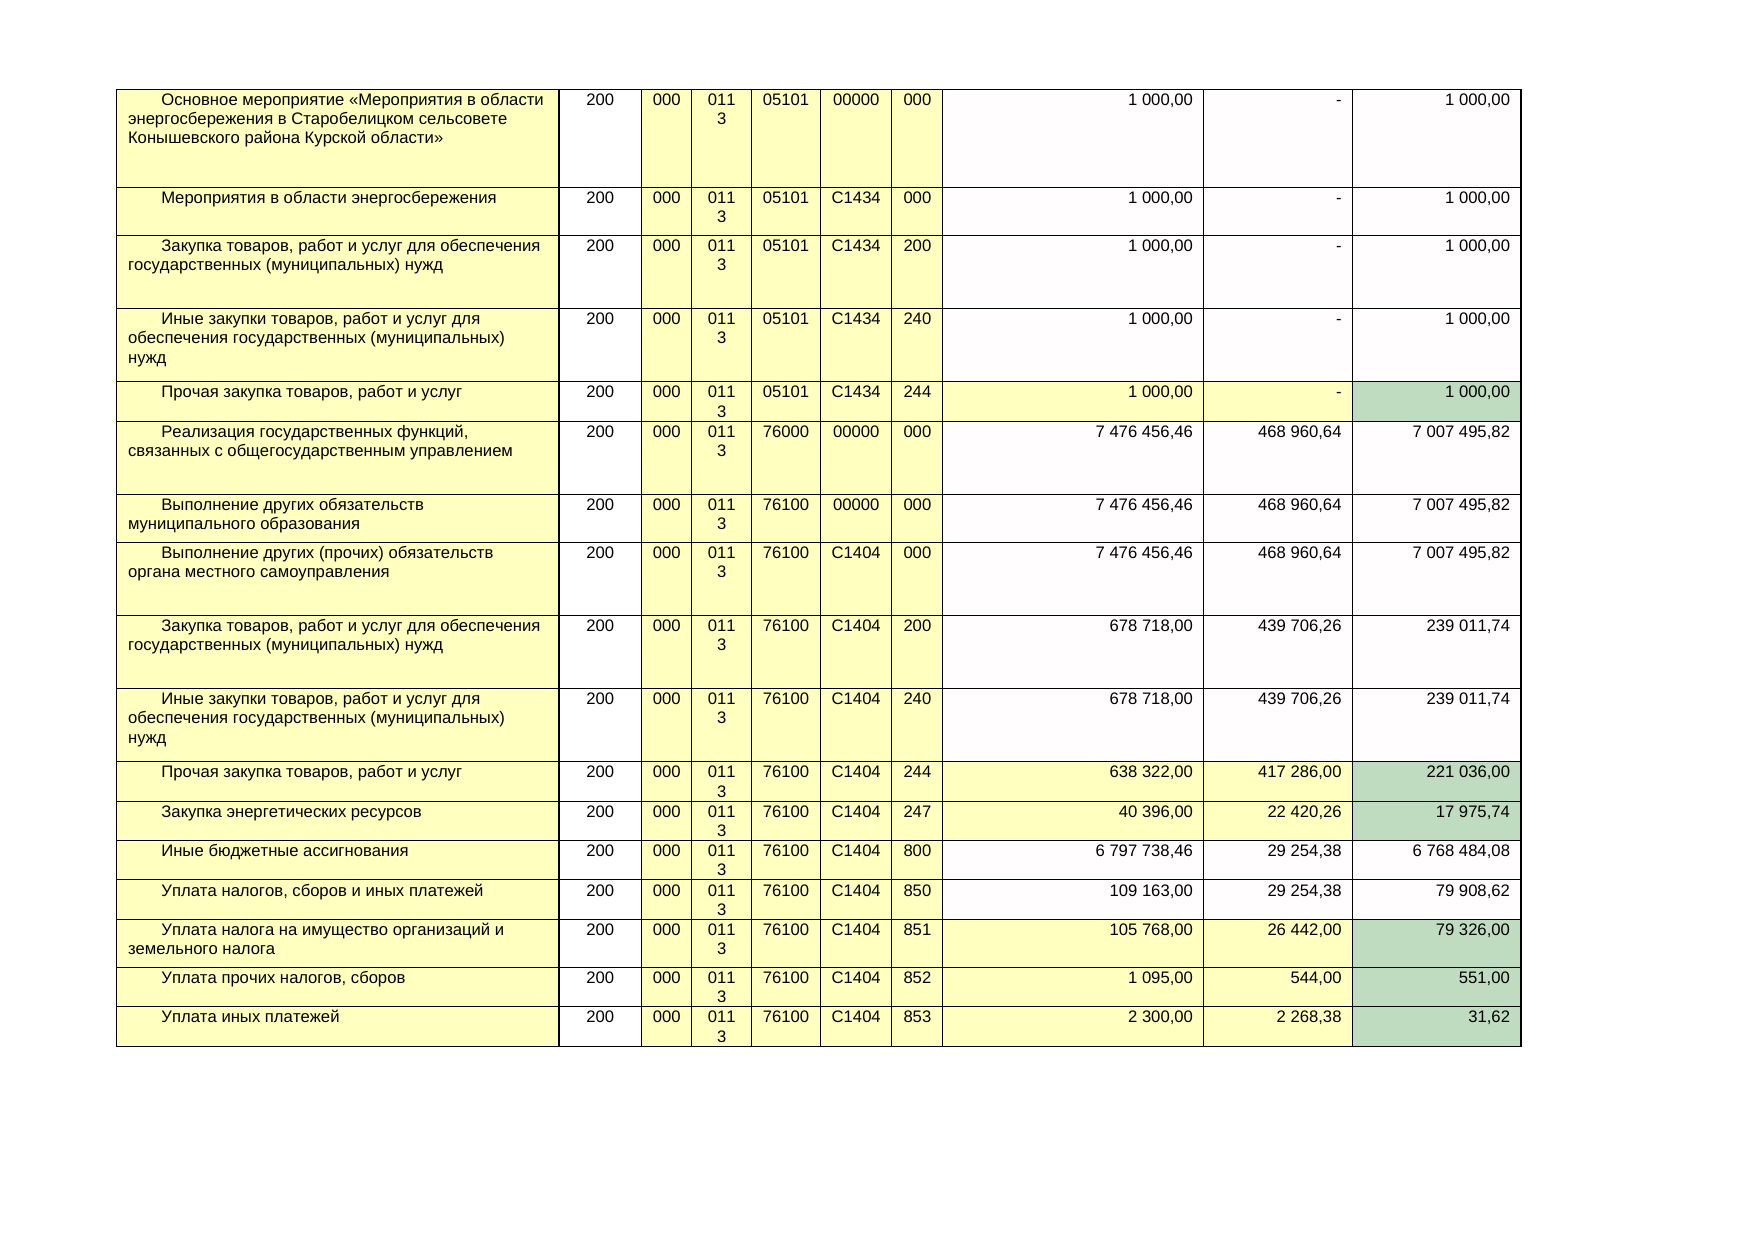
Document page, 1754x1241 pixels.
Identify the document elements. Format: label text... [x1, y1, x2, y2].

table_cell 000 [642, 236, 691, 308]
table_cell Прочая закупка товаров, работ и услуг [117, 382, 558, 421]
table_cell С1404 [821, 543, 891, 615]
table_cell Иные закупки товаров, работ и услуг для обеспечения государственных (муниципальных) нужд [117, 309, 558, 381]
table_cell 40 396,00 [943, 802, 1203, 840]
table_cell С1404 [821, 616, 891, 688]
table_cell 200 [560, 616, 641, 688]
table_cell 200 [560, 382, 641, 421]
table_cell 240 [892, 689, 942, 761]
table_cell Выполнение других обязательств муниципального образования [117, 495, 558, 542]
table_cell 0113 [692, 762, 751, 801]
table_cell 200 [560, 762, 641, 801]
table_cell С1404 [821, 920, 891, 967]
table_cell 31,62 [1353, 1007, 1520, 1046]
table_cell Уплата налогов, сборов и иных платежей [117, 880, 558, 919]
table_cell 7 476 456,46 [943, 495, 1203, 542]
table_cell 0113 [692, 90, 751, 187]
table_cell 200 [560, 188, 641, 235]
table_cell 1 000,00 [943, 90, 1203, 187]
table_cell Прочая закупка товаров, работ и услуг [117, 762, 558, 801]
table_cell 468 960,64 [1204, 543, 1352, 615]
table_cell С1404 [821, 841, 891, 879]
table_cell 1 000,00 [943, 309, 1203, 381]
table_cell 000 [642, 90, 691, 187]
table_cell 000 [892, 188, 942, 235]
table_cell 000 [642, 689, 691, 761]
table_cell 0113 [692, 188, 751, 235]
table_cell 0113 [692, 689, 751, 761]
table_cell 00000 [821, 90, 891, 187]
table_cell 1 000,00 [1353, 236, 1520, 308]
table_cell Уплата прочих налогов, сборов [117, 968, 558, 1006]
table_cell 000 [642, 382, 691, 421]
table_cell - [1204, 188, 1352, 235]
table_cell Уплата налога на имущество организаций и земельного налога [117, 920, 558, 967]
table_cell 0113 [692, 236, 751, 308]
table_cell 000 [892, 495, 942, 542]
table_cell 05101 [752, 309, 820, 381]
table_cell 79 326,00 [1353, 920, 1520, 967]
table_cell С1434 [821, 309, 891, 381]
table_cell 0113 [692, 920, 751, 967]
table_cell 00000 [821, 495, 891, 542]
table_cell 853 [892, 1007, 942, 1046]
table_cell 29 254,38 [1204, 880, 1352, 919]
table_cell 0113 [692, 382, 751, 421]
table_cell 200 [560, 236, 641, 308]
table_cell 76100 [752, 495, 820, 542]
table_cell 05101 [752, 188, 820, 235]
table_cell 105 768,00 [943, 920, 1203, 967]
table_cell 000 [892, 90, 942, 187]
table_cell Выполнение других (прочих) обязательств органа местного самоуправления [117, 543, 558, 615]
table_cell 76100 [752, 762, 820, 801]
table_cell 000 [642, 616, 691, 688]
table_cell 1 095,00 [943, 968, 1203, 1006]
table_cell 0113 [692, 968, 751, 1006]
table_cell 76100 [752, 543, 820, 615]
table_cell 7 007 495,82 [1353, 543, 1520, 615]
table_cell 850 [892, 880, 942, 919]
table_cell Мероприятия в области энергосбережения [117, 188, 558, 235]
table_cell 76100 [752, 1007, 820, 1046]
table_cell 6 797 738,46 [943, 841, 1203, 879]
table_cell 1 000,00 [1353, 309, 1520, 381]
table_cell 17 975,74 [1353, 802, 1520, 840]
table_cell Основное мероприятие «Мероприятия в области энергосбережения в Старобелицком сельсовете Конышевского района Курской области» [117, 90, 558, 187]
table_cell 29 254,38 [1204, 841, 1352, 879]
table_cell 000 [642, 802, 691, 840]
table_cell 200 [560, 920, 641, 967]
table_cell 76000 [752, 422, 820, 494]
table_cell - [1204, 236, 1352, 308]
table_cell 239 011,74 [1353, 689, 1520, 761]
table_cell 200 [560, 422, 641, 494]
table_cell С1404 [821, 802, 891, 840]
table_cell С1434 [821, 188, 891, 235]
table_cell 0113 [692, 802, 751, 840]
table_cell 0113 [692, 495, 751, 542]
table_cell 76100 [752, 689, 820, 761]
table_cell 468 960,64 [1204, 422, 1352, 494]
table_cell 200 [560, 90, 641, 187]
table_cell 76100 [752, 920, 820, 967]
table_cell 6 768 484,08 [1353, 841, 1520, 879]
table_cell С1404 [821, 968, 891, 1006]
table_cell 852 [892, 968, 942, 1006]
table_cell 7 007 495,82 [1353, 422, 1520, 494]
table_cell 05101 [752, 236, 820, 308]
table_cell 2 268,38 [1204, 1007, 1352, 1046]
table_cell 417 286,00 [1204, 762, 1352, 801]
table_cell 200 [560, 880, 641, 919]
table_cell 1 000,00 [1353, 382, 1520, 421]
table_cell 200 [560, 495, 641, 542]
table_cell 200 [892, 616, 942, 688]
table_cell 439 706,26 [1204, 616, 1352, 688]
table_cell 1 000,00 [1353, 188, 1520, 235]
table_cell Реализация государственных функций, связанных с общегосударственным управлением [117, 422, 558, 494]
table_cell 0113 [692, 616, 751, 688]
table_cell 000 [642, 762, 691, 801]
table_cell - [1204, 90, 1352, 187]
table_cell 000 [642, 422, 691, 494]
table_cell 1 000,00 [943, 382, 1203, 421]
table_cell 76100 [752, 968, 820, 1006]
table_cell 1 000,00 [943, 236, 1203, 308]
table_cell 200 [892, 236, 942, 308]
table_cell 678 718,00 [943, 689, 1203, 761]
table_cell С1404 [821, 689, 891, 761]
table_cell 2 300,00 [943, 1007, 1203, 1046]
table_cell 551,00 [1353, 968, 1520, 1006]
table_cell 000 [642, 841, 691, 879]
table_cell 200 [560, 309, 641, 381]
table_cell 1 000,00 [943, 188, 1203, 235]
table_cell Закупка товаров, работ и услуг для обеспечения государственных (муниципальных) нужд [117, 236, 558, 308]
table_cell 244 [892, 382, 942, 421]
table_cell 000 [642, 920, 691, 967]
table_cell С1434 [821, 382, 891, 421]
table_cell 000 [642, 309, 691, 381]
table_cell Уплата иных платежей [117, 1007, 558, 1046]
table_cell 0113 [692, 880, 751, 919]
table_cell 000 [642, 543, 691, 615]
table_cell 109 163,00 [943, 880, 1203, 919]
table_cell 00000 [821, 422, 891, 494]
table_cell 000 [642, 968, 691, 1006]
table_cell 05101 [752, 382, 820, 421]
table_cell 239 011,74 [1353, 616, 1520, 688]
table_cell 678 718,00 [943, 616, 1203, 688]
table_cell 000 [642, 495, 691, 542]
table_cell 244 [892, 762, 942, 801]
table_cell 000 [642, 1007, 691, 1046]
table_cell 76100 [752, 802, 820, 840]
table_cell 76100 [752, 880, 820, 919]
table_cell 1 000,00 [1353, 90, 1520, 187]
table_cell 0113 [692, 543, 751, 615]
table_cell 200 [560, 841, 641, 879]
table_cell 0113 [692, 1007, 751, 1046]
table_cell 468 960,64 [1204, 495, 1352, 542]
table_cell 76100 [752, 616, 820, 688]
table_cell С1404 [821, 880, 891, 919]
table_cell 200 [560, 543, 641, 615]
table_cell С1434 [821, 236, 891, 308]
table_cell С1404 [821, 762, 891, 801]
table_cell 240 [892, 309, 942, 381]
table_cell 200 [560, 689, 641, 761]
table_cell 638 322,00 [943, 762, 1203, 801]
table_cell 76100 [752, 841, 820, 879]
table_cell 0113 [692, 309, 751, 381]
table_cell 000 [892, 543, 942, 615]
table_cell Иные закупки товаров, работ и услуг для обеспечения государственных (муниципальных) нужд [117, 689, 558, 761]
table_cell - [1204, 309, 1352, 381]
table_cell 221 036,00 [1353, 762, 1520, 801]
table_cell 200 [560, 802, 641, 840]
table_cell 26 442,00 [1204, 920, 1352, 967]
table_cell 7 007 495,82 [1353, 495, 1520, 542]
table_cell Закупка энергетических ресурсов [117, 802, 558, 840]
table_cell 439 706,26 [1204, 689, 1352, 761]
table_cell 247 [892, 802, 942, 840]
table_cell - [1204, 382, 1352, 421]
table_cell С1404 [821, 1007, 891, 1046]
table_cell 200 [560, 968, 641, 1006]
table_cell 79 908,62 [1353, 880, 1520, 919]
table_cell 0113 [692, 841, 751, 879]
table_cell Закупка товаров, работ и услуг для обеспечения государственных (муниципальных) нужд [117, 616, 558, 688]
table_cell 800 [892, 841, 942, 879]
table_cell 000 [642, 880, 691, 919]
table_cell 000 [642, 188, 691, 235]
table_cell 000 [892, 422, 942, 494]
table_cell 544,00 [1204, 968, 1352, 1006]
table_cell Иные бюджетные ассигнования [117, 841, 558, 879]
table_cell 0113 [692, 422, 751, 494]
table_cell 851 [892, 920, 942, 967]
table_cell 7 476 456,46 [943, 422, 1203, 494]
table_cell 05101 [752, 90, 820, 187]
table_cell 7 476 456,46 [943, 543, 1203, 615]
table_cell 200 [560, 1007, 641, 1046]
table_cell 22 420,26 [1204, 802, 1352, 840]
